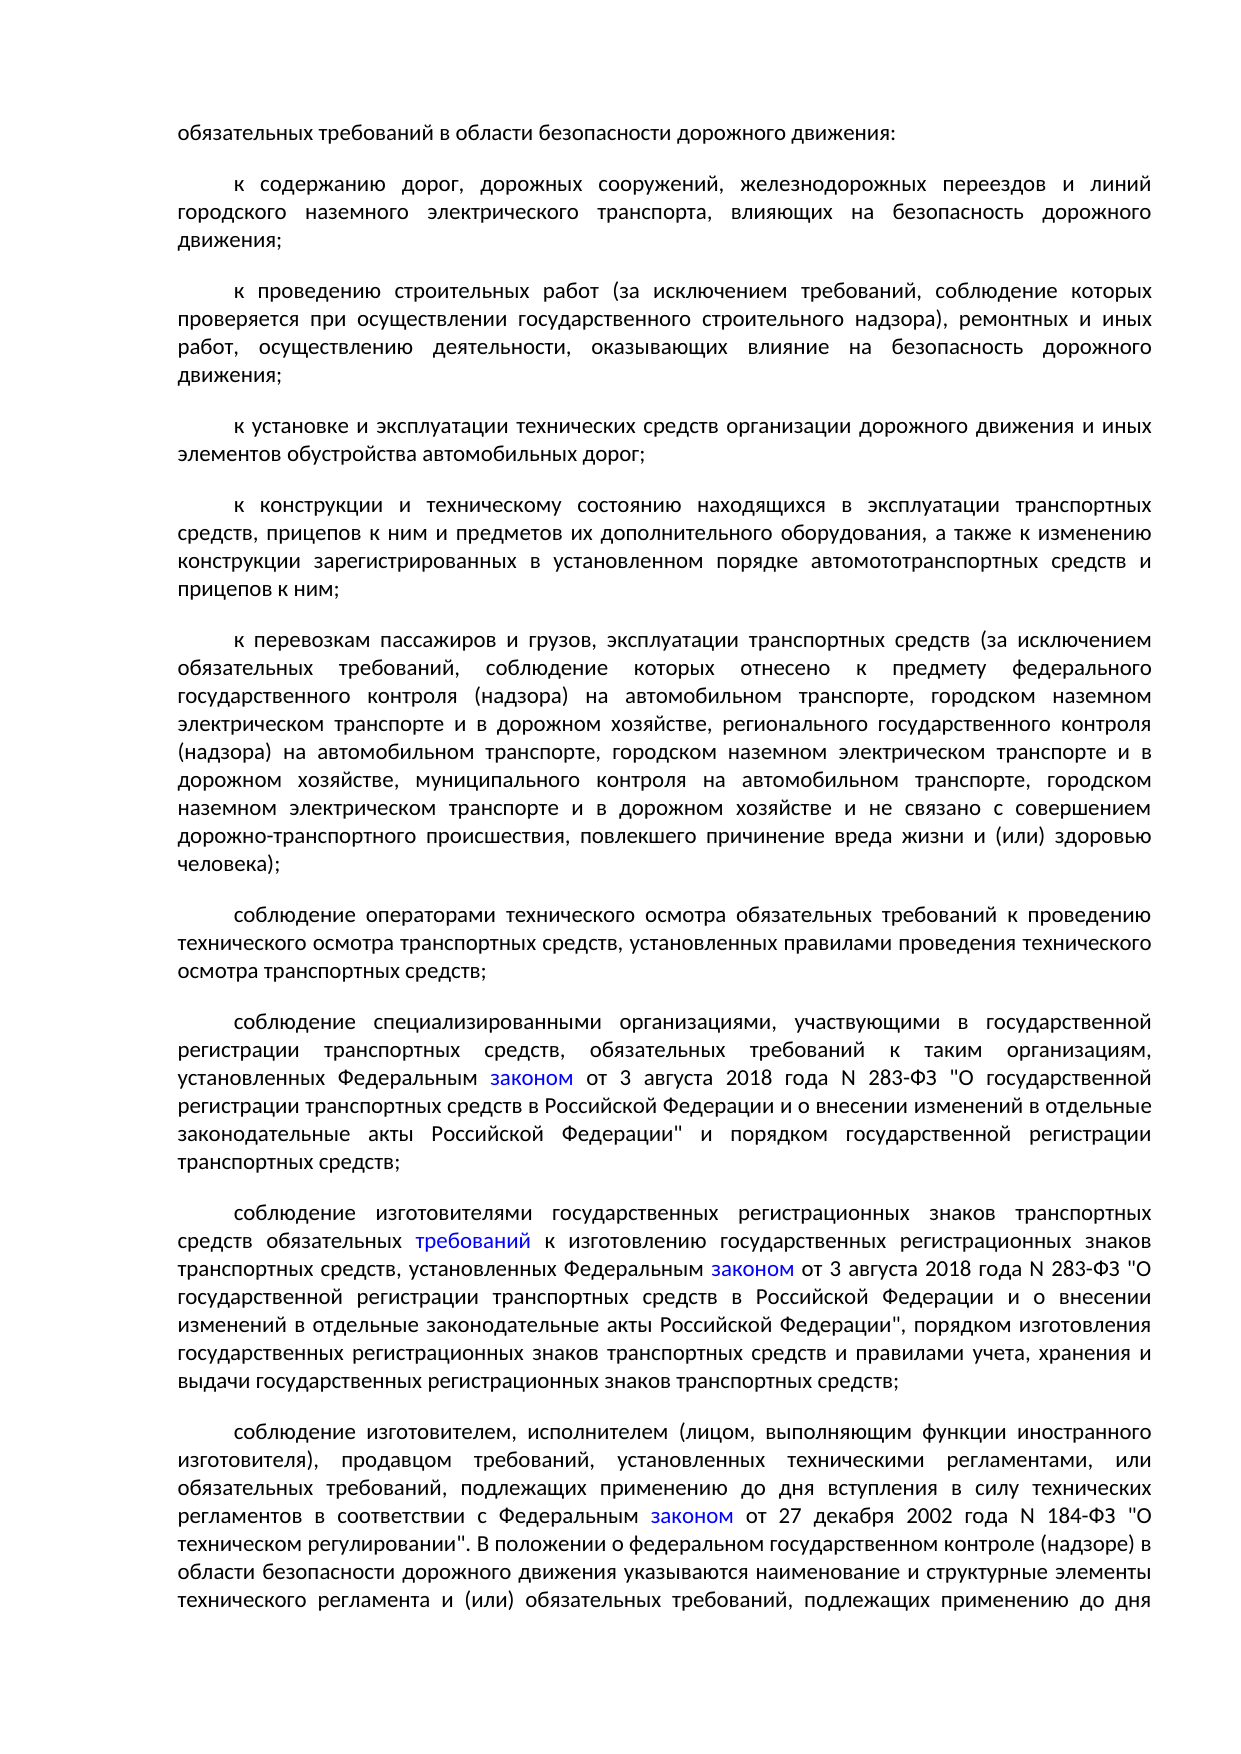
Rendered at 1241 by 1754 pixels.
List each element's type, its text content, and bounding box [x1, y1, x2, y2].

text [177, 1417, 1152, 1613]
text к содержанию дорог, дорожных сооружений, железнодорожных переездов и линий городского наземного электрического транспорта, влияющих на безопасность дорожного движения; [177, 169, 1152, 253]
text к перевозкам пассажиров и грузов, эксплуатации транспортных средств (за исключением обязательных требований, соблюдение которых отнесено к предмету федерального государственного контроля (надзора) на автомобильном транспорте, городском наземном электрическом транспорте и в дорожном хозяйстве, регионального государственного контроля (надзора) на автомобильном транспорте, городском наземном электрическом транспорте и в дорожном хозяйстве, муниципального контроля на автомобильном транспорте, городском наземном электрическом транспорте и в дорожном хозяйстве и не связано с совершением дорожно-транспортного происшествия, повлекшего причинение вреда жизни и (или) здоровью человека); [177, 625, 1152, 877]
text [177, 118, 1152, 146]
text соблюдение операторами технического осмотра обязательных требований к проведению технического осмотра транспортных средств, установленных правилами проведения технического осмотра транспортных средств; [177, 900, 1152, 984]
text соблюдение изготовителями государственных регистрационных знаков транспортных средств обязательных требований к изготовлению государственных регистрационных знаков транспортных средств, установленных Федеральным законом от 3 августа 2018 года N 283-ФЗ "О государственной регистрации транспортных средств в Российской Федерации и о внесении изменений в отдельные законодательные акты Российской Федерации", порядком изготовления государственных регистрационных знаков транспортных средств и правилами учета, хранения и выдачи государственных регистрационных знаков транспортных средств; [177, 1198, 1152, 1394]
text к проведению строительных работ (за исключением требований, соблюдение которых проверяется при осуществлении государственного строительного надзора), ремонтных и иных работ, осуществлению деятельности, оказывающих влияние на безопасность дорожного движения; [177, 276, 1152, 388]
text к установке и эксплуатации технических средств организации дорожного движения и иных элементов обустройства автомобильных дорог; [177, 411, 1152, 467]
text к конструкции и техническому состоянию находящихся в эксплуатации транспортных средств, прицепов к ним и предметов их дополнительного оборудования, а также к изменению конструкции зарегистрированных в установленном порядке автомототранспортных средств и прицепов к ним; [177, 490, 1152, 602]
text соблюдение специализированными организациями, участвующими в государственной регистрации транспортных средств, обязательных требований к таким организациям, установленных Федеральным законом от 3 августа 2018 года N 283-ФЗ "О государственной регистрации транспортных средств в Российской Федерации и о внесении изменений в отдельные законодательные акты Российской Федерации" и порядком государственной регистрации транспортных средств; [177, 1007, 1152, 1175]
